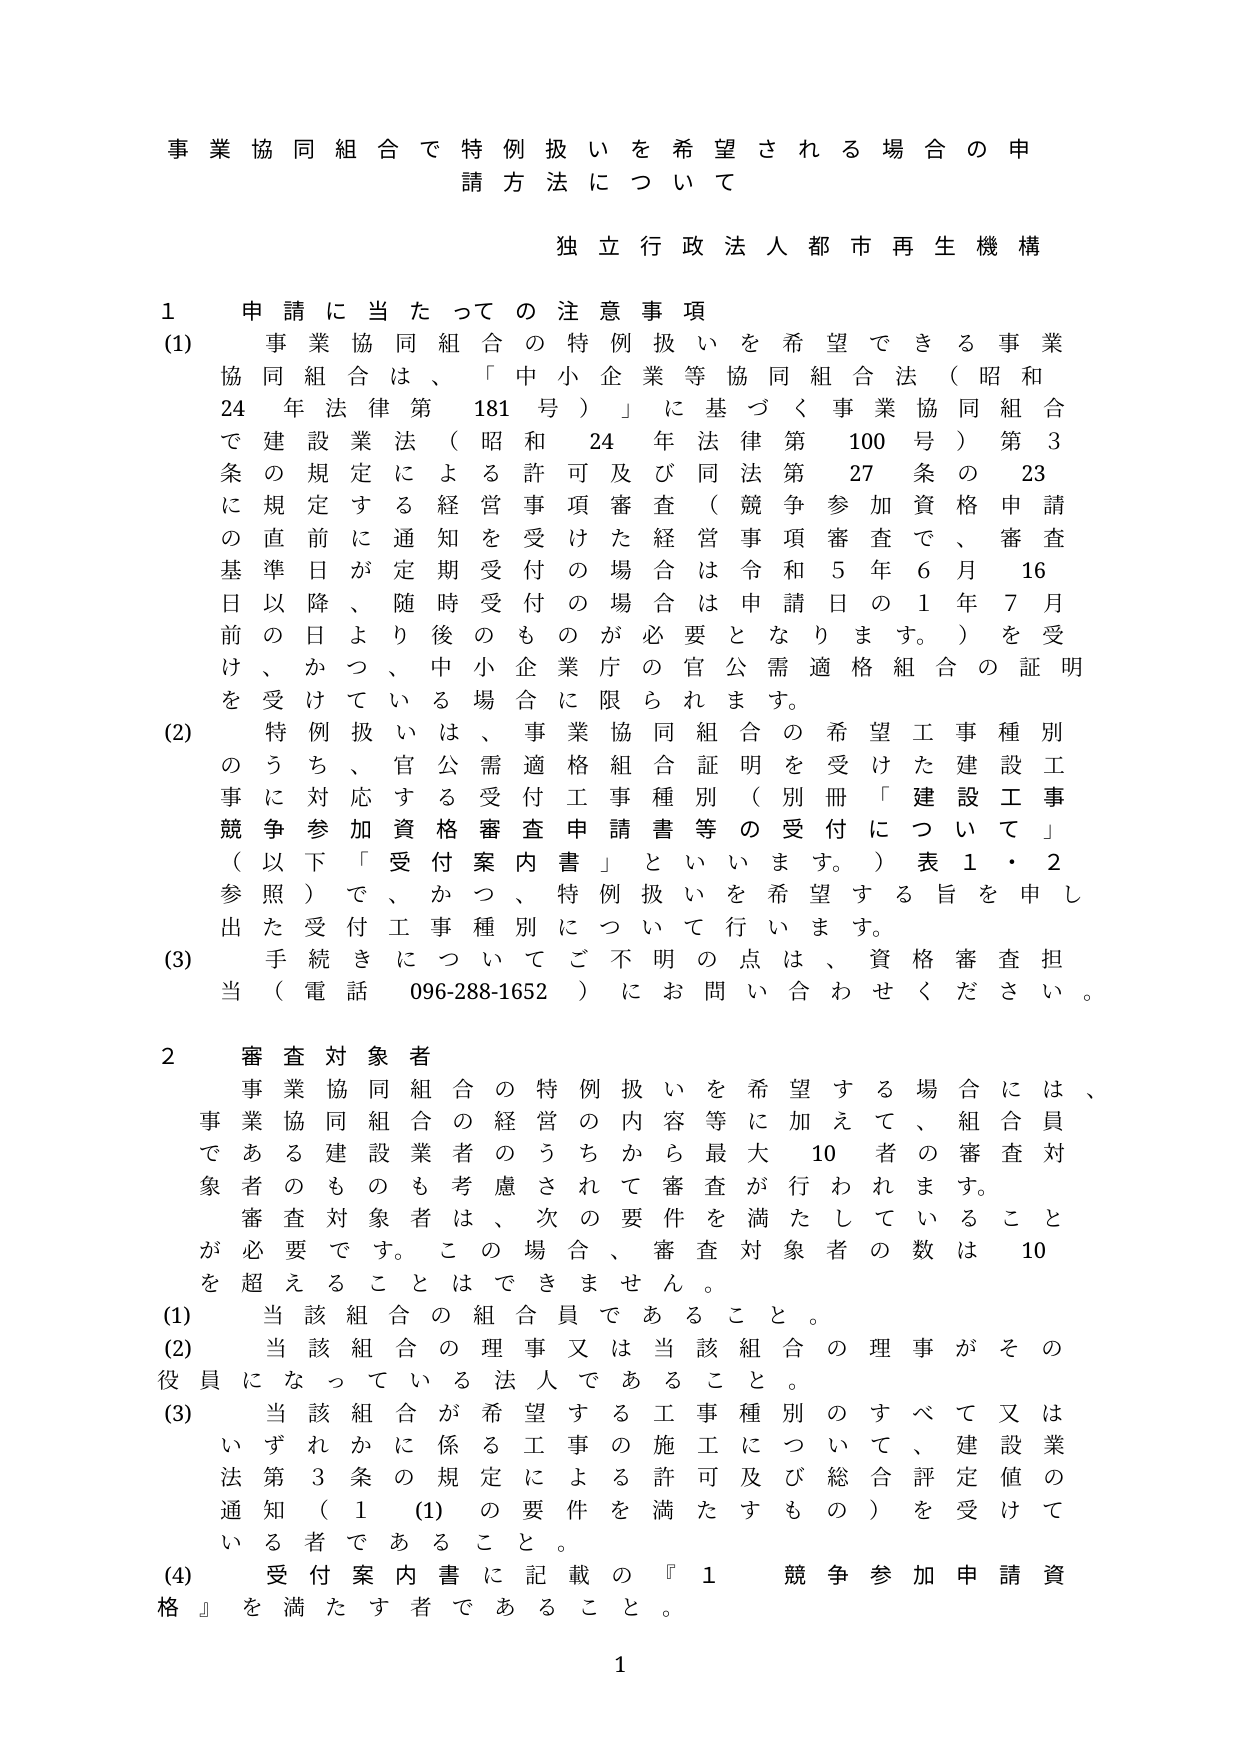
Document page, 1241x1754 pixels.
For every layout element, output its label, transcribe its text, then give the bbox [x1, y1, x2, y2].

text １ 申請に当たっての注意事項 [157, 294, 1086, 326]
text 事業協同組合の特例扱いを希望する場合には、事業協同組合の経営の内容等に加えて、組合員である建設業者のうちから最大10者の審査対象者のものも考慮されて審査が行われます。 [157, 1071, 1086, 1201]
text (3) 手続きについてご不明の点は、資格審査担当（電話096-288-1652）にお問い合わせください。 [157, 942, 1086, 1007]
text (2) 当該組合の理事又は当該組合の理事がその役員になっている法人であること。 [157, 1331, 1086, 1395]
text ２ 審査対象者 [157, 1039, 1086, 1071]
text 事業協同組合で特例扱いを希望される場合の申請方法について [157, 132, 1061, 197]
text (1) 事業協同組合の特例扱いを希望できる事業協同組合は、「中小企業等協同組合法（昭和24年法律第181号）」に基づく事業協同組合で建設業法（昭和24年法律第100号）第３条の規定による許可及び同法第27条の23に規定する経営事項審査（競争参加資格申請の直前に通知を受けた経営事項審査で、審査基準日が定期受付の場合は令和５年６月16日以降、随時受付の場合は申請日の１年７月前の日より後のものが必要となります。）を受け、かつ、中小企業庁の官公需適格組合の証明を受けている場合に限られます。 [157, 326, 1086, 715]
text (4) 受付案内書に記載の『１ 競争参加申請資格』を満たす者であること。 [157, 1557, 1086, 1622]
text 審査対象者は、次の要件を満たしていることが必要です。この場合、審査対象者の数は10を超えることはできません。 [157, 1201, 1086, 1298]
text (1) 当該組合の組合員であること。 [157, 1298, 1086, 1331]
text (3) 当該組合が希望する工事種別のすべて又はいずれかに係る工事の施工について、建設業法第３条の規定による許可及び総合評定値の通知（１(1)の要件を満たすもの）を受けている者であること。 [157, 1395, 1086, 1557]
text 独立行政法人都市再生機構 [157, 229, 1061, 261]
text (2) 特例扱いは、事業協同組合の希望工事種別のうち、官公需適格組合証明を受けた建設工事に対応する受付工事種別（別冊「建設工事競争参加資格審査申請書等の受付について」（以下「受付案内書」といいます。）表１・２参照）で、かつ、特例扱いを希望する旨を申し出た受付工事種別について行います。 [157, 715, 1086, 942]
